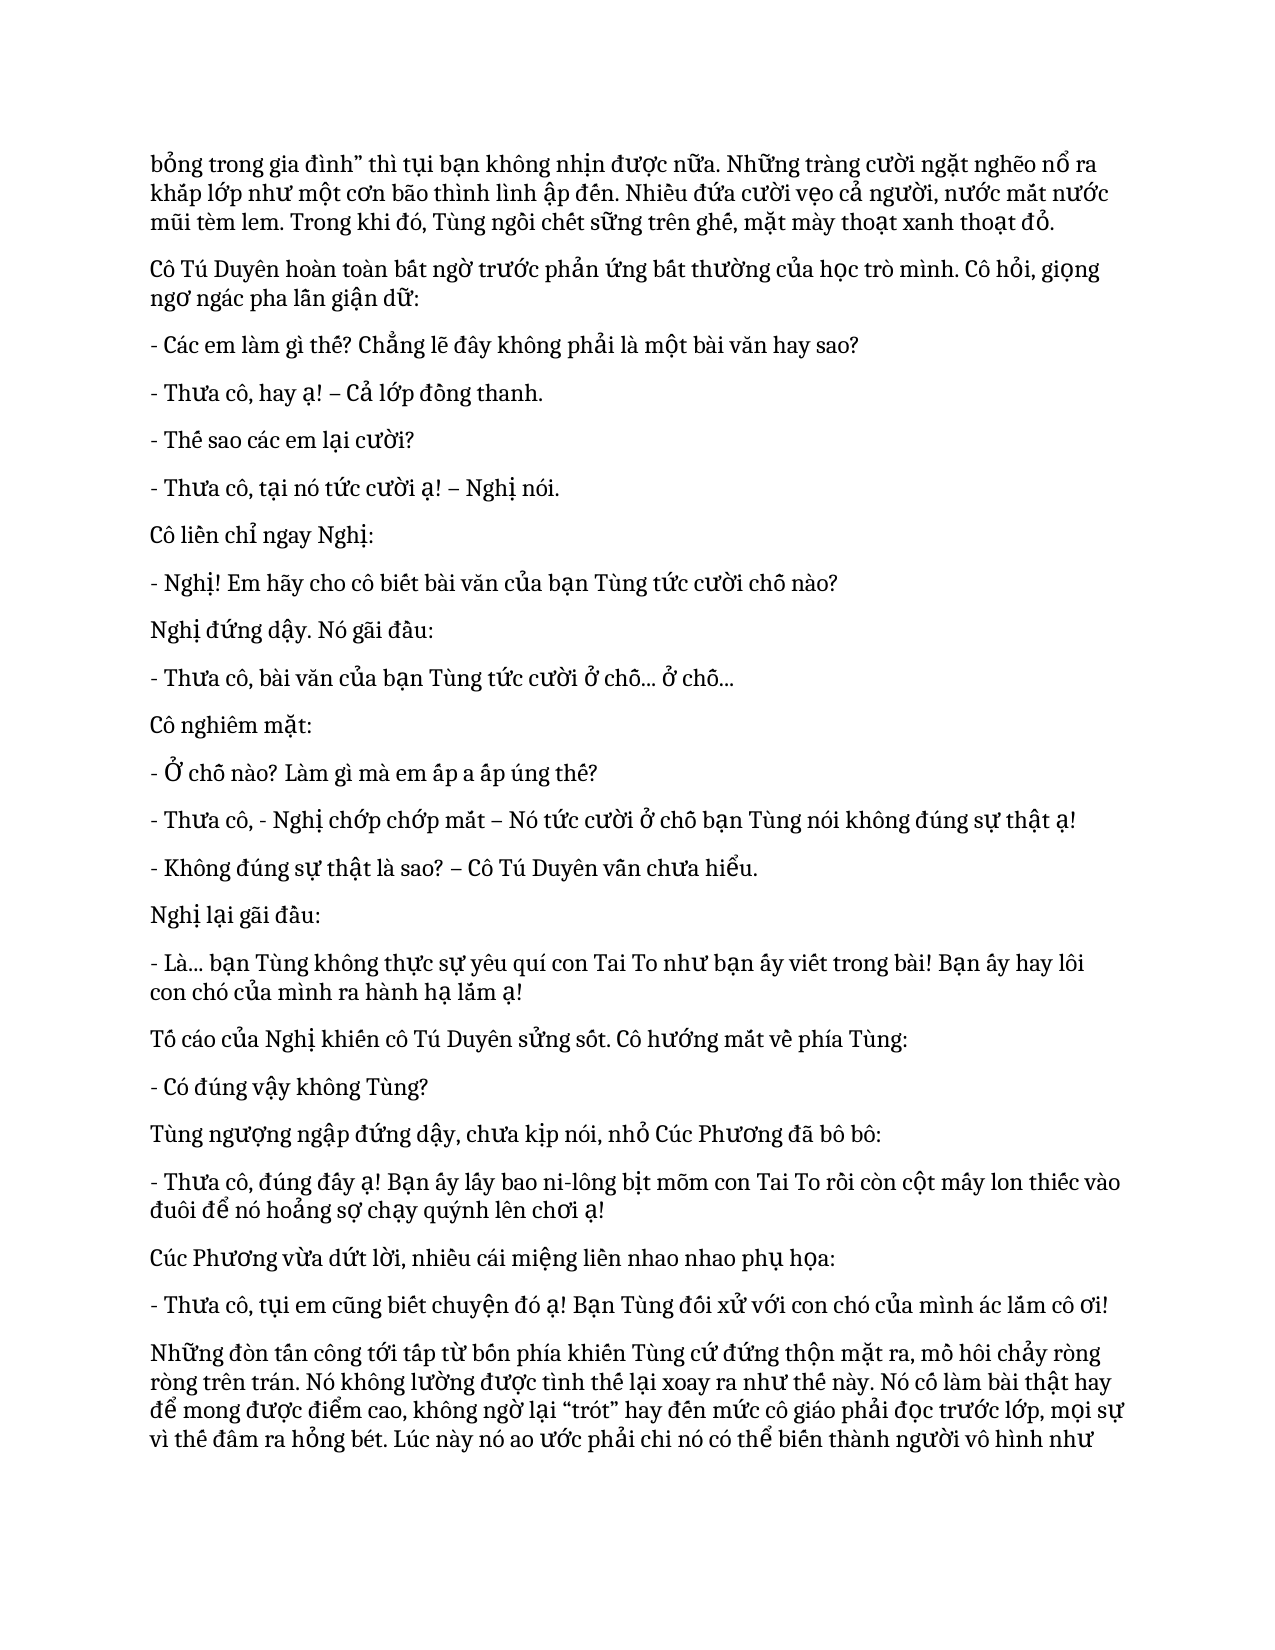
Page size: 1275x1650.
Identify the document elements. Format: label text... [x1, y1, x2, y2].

text - Có đúng vậy không Tùng? [150, 1072, 1125, 1101]
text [150, 150, 1125, 236]
text Nghị đứng dậy. Nó gãi đầu: [150, 616, 1125, 645]
text - Các em làm gì thế? Chẳng lẽ đây không phải là một bài văn hay sao? [150, 331, 1125, 360]
text Cô Tú Duyên hoàn toàn bất ngờ trước phản ứng bất thường của học trò mình. Cô hỏi, giọng ngơ ngác pha lẫn giận dữ: [150, 255, 1125, 312]
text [150, 1339, 1125, 1454]
text - Thưa cô, tại nó tức cười ạ! – Nghị nói. [150, 474, 1125, 502]
text - Thưa cô, - Nghị chớp chớp mắt – Nó tức cười ở chỗ bạn Tùng nói không đúng sự thật ạ! [150, 806, 1125, 835]
text - Nghị! Em hãy cho cô biết bài văn của bạn Tùng tức cười chỗ nào? [150, 569, 1125, 597]
text Cô nghiêm mặt: [150, 711, 1125, 740]
text - Thưa cô, đúng đấy ạ! Bạn ấy lấy bao ni-lông bịt mõm con Tai To rồi còn cột mấy lon thiếc vào đuôi để nó hoảng sợ chạy quýnh lên chơi ạ! [150, 1167, 1125, 1225]
text - Thưa cô, hay ạ! – Cả lớp đồng thanh. [150, 379, 1125, 407]
text Nghị lại gãi đầu: [150, 901, 1125, 930]
text Tùng ngượng ngập đứng dậy, chưa kịp nói, nhỏ Cúc Phương đã bô bô: [150, 1120, 1125, 1149]
text - Là... bạn Tùng không thực sự yêu quí con Tai To như bạn ấy viết trong bài! Bạn ấy hay lôi con chó của mình ra hành hạ lắm ạ! [150, 949, 1125, 1006]
text Tố cáo của Nghị khiến cô Tú Duyên sửng sốt. Cô hướng mắt về phía Tùng: [150, 1025, 1125, 1054]
text - Thế sao các em lại cười? [150, 426, 1125, 455]
text Cúc Phương vừa dứt lời, nhiều cái miệng liền nhao nhao phụ họa: [150, 1244, 1125, 1272]
text - Thưa cô, tụi em cũng biết chuyện đó ạ! Bạn Tùng đối xử với con chó của mình ác lắm cô ơi! [150, 1291, 1125, 1320]
text Cô liền chỉ ngay Nghị: [150, 521, 1125, 550]
text - Ở chỗ nào? Làm gì mà em ấp a ấp úng thế? [150, 759, 1125, 787]
text - Thưa cô, bài văn của bạn Tùng tức cười ở chỗ... ở chỗ... [150, 664, 1125, 692]
text - Không đúng sự thật là sao? – Cô Tú Duyên vẫn chưa hiểu. [150, 854, 1125, 882]
